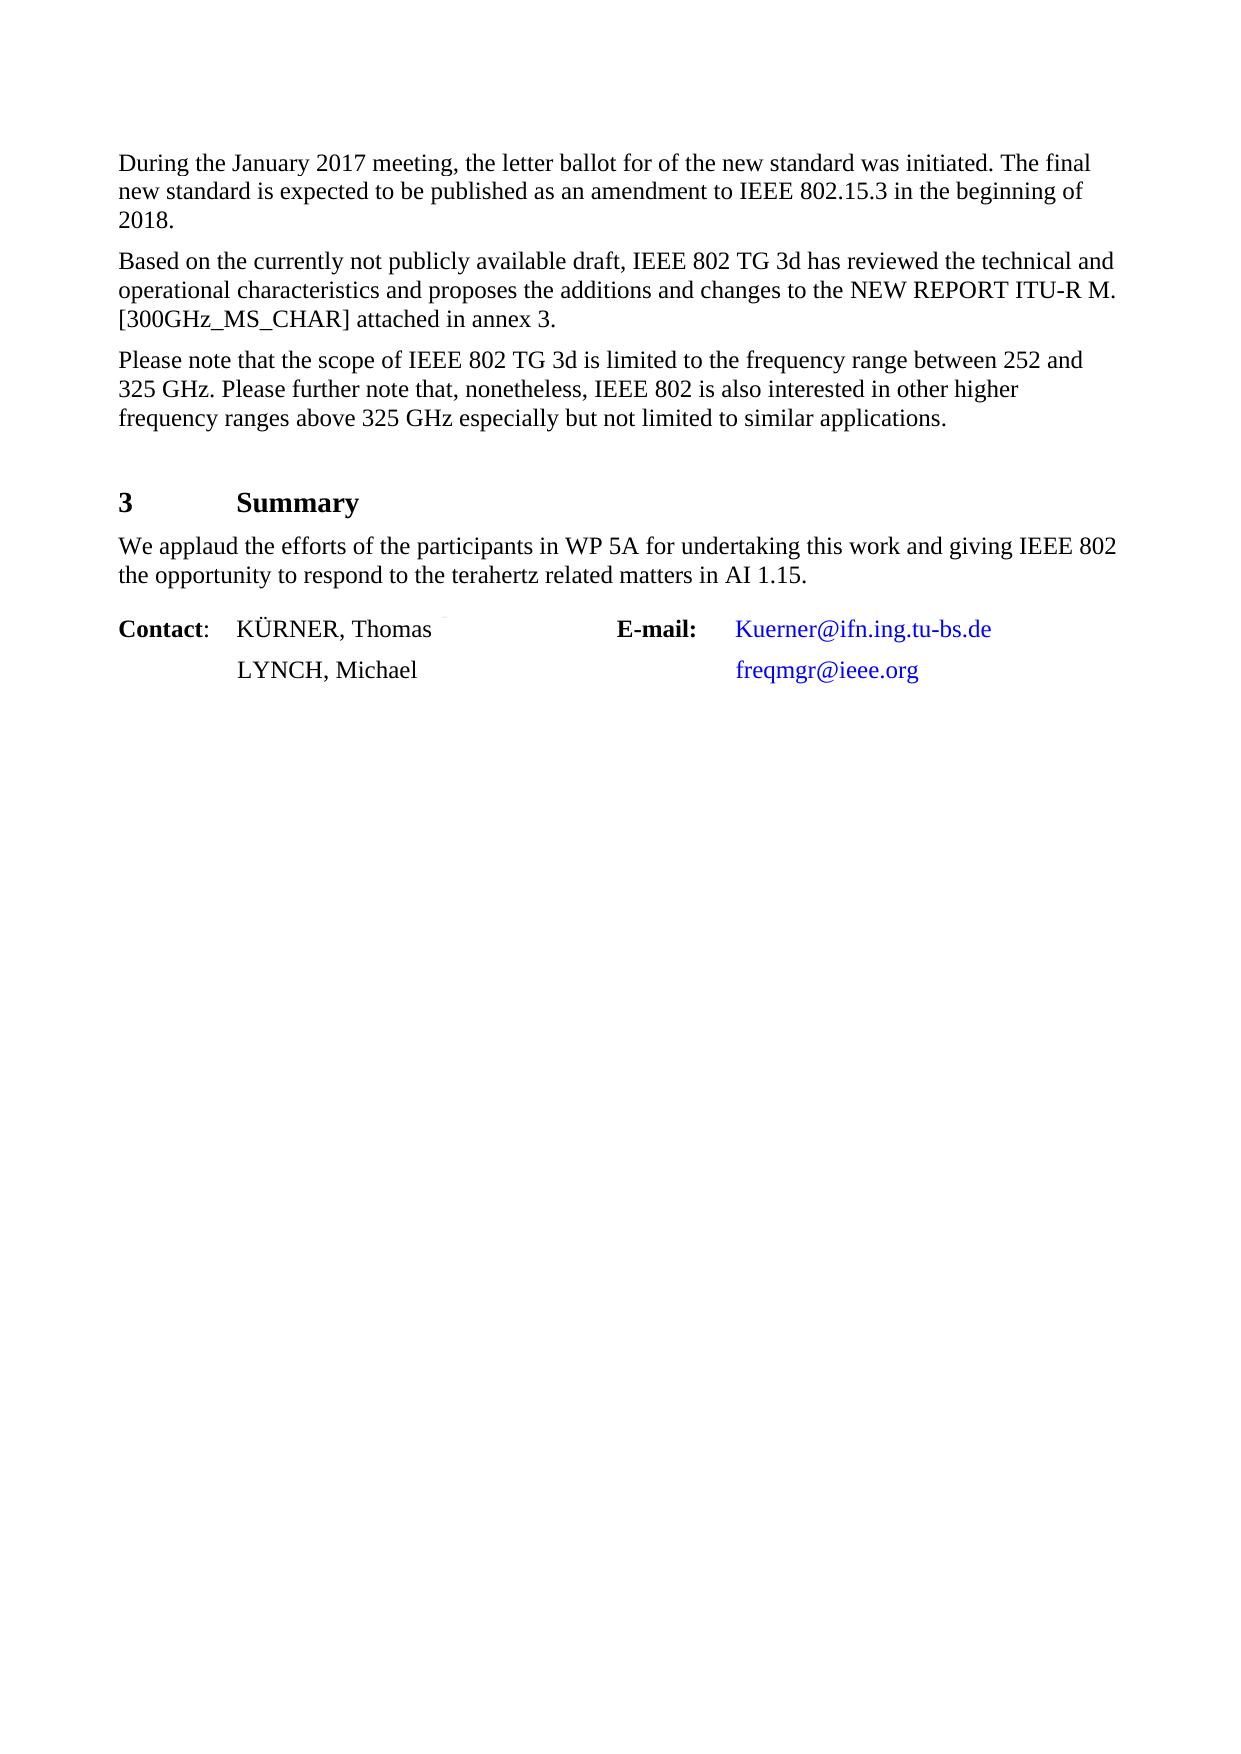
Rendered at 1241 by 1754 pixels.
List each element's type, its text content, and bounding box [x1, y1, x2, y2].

text Please note that the scope of IEEE 802 TG 3d is limited to the frequency range between 252 and 325 GHz. Please further note that, nonetheless, IEEE 802 is also interested in other higher frequency ranges above 325 GHz especially but not limited to similar applications. [118, 345, 1122, 431]
text During the January 2017 meeting, the letter ballot for of the new standard was initiated. The final new standard is expected to be published as an amendment to IEEE 802.15.3 in the beginning of 2018. [174, 148, 1122, 234]
text 3 Summary [118, 485, 1122, 519]
table_header Contact: KÜRNER, Thomas LYNCH, Michael [107, 601, 605, 975]
text We applaud the efforts of the participants in WP 5A for undertaking this work and giving IEEE 802 the opportunity to respond to the terahertz related matters in AI 1.15. [118, 531, 1122, 589]
text Based on the currently not publicly available draft, IEEE 802 TG 3d has reviewed the technical and operational characteristics and proposes the additions and changes to the NEW REPORT ITU-R M.[300GHz_MS_CHAR] attached in annex 3. [556, 246, 1122, 333]
table_header E-mail: Kuerner@ifn.ing.tu-bs.de freqmgr@ieee.org [605, 601, 1104, 975]
